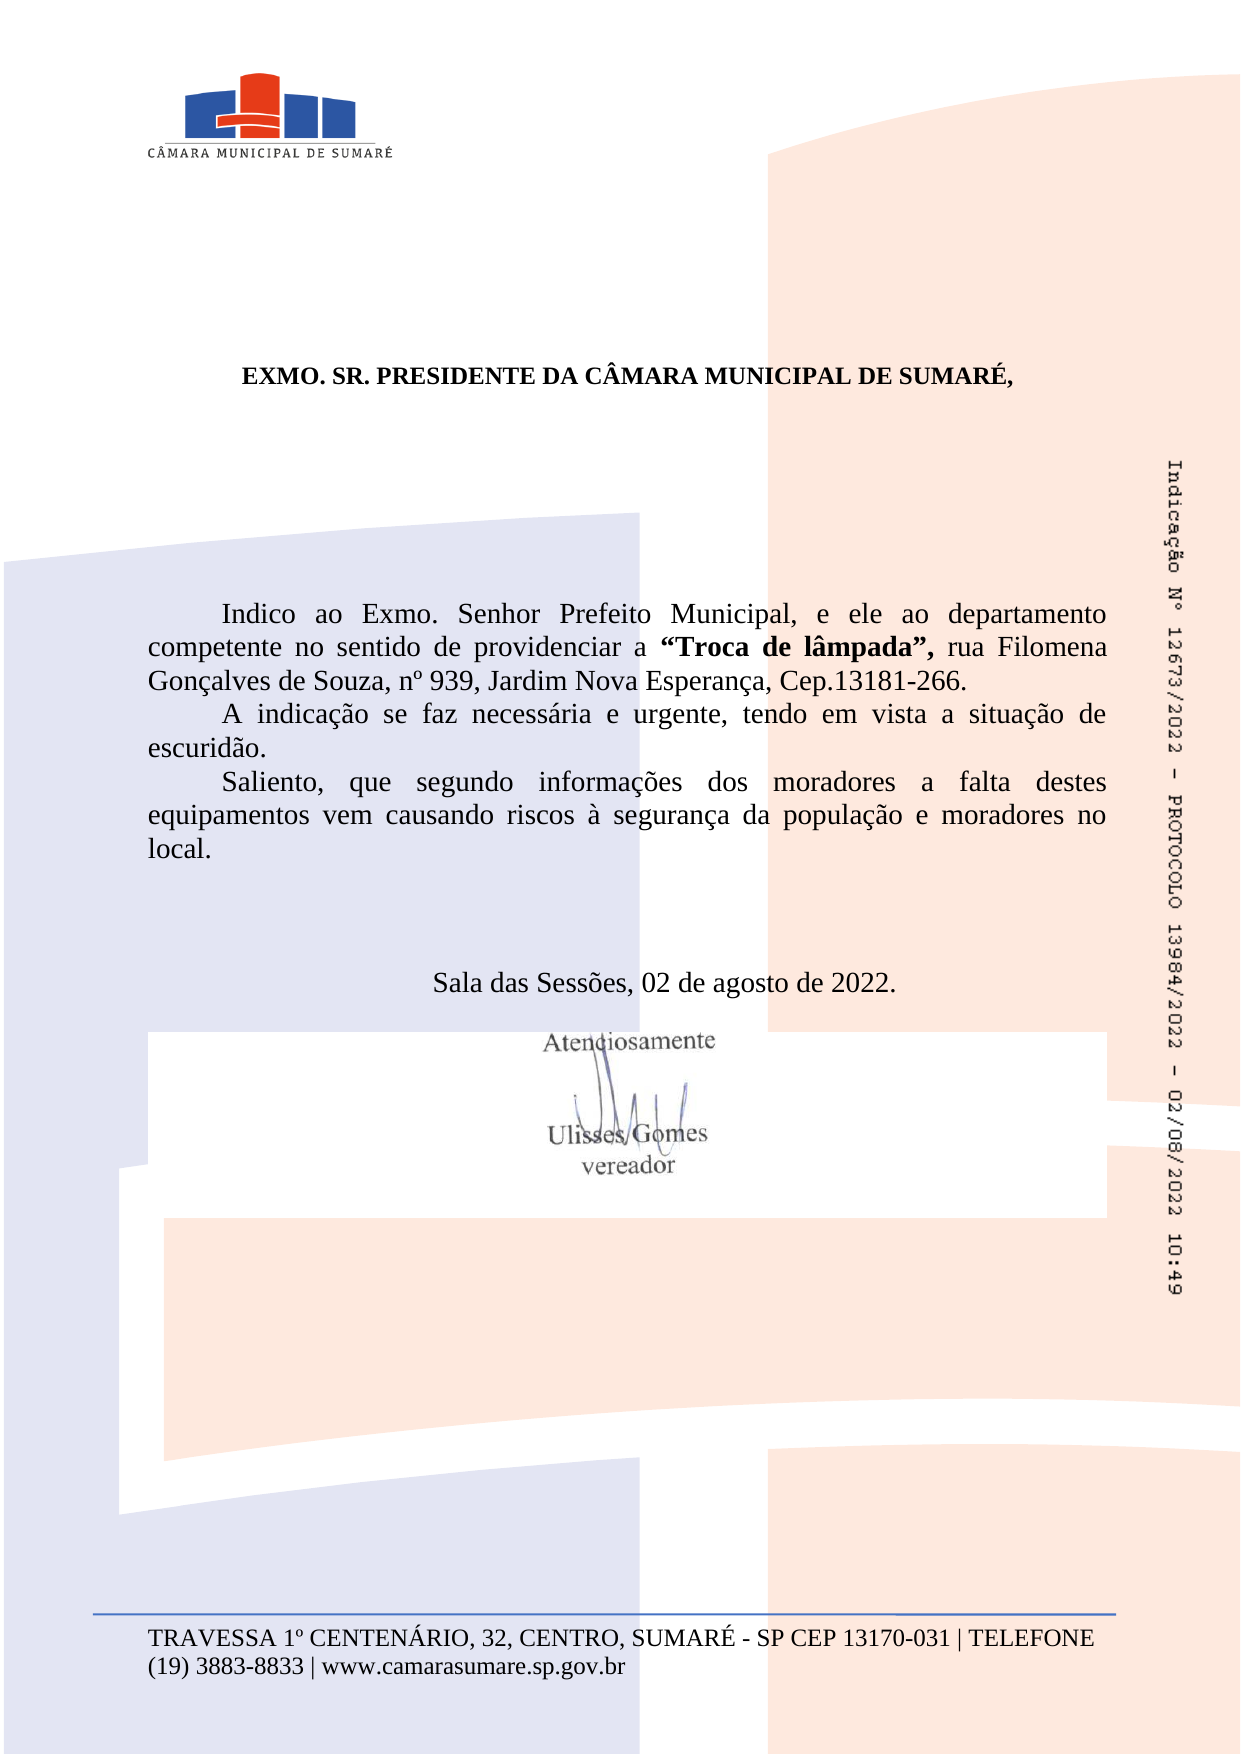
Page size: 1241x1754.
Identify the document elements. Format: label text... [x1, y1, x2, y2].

text Sala das Sessões, 02 de agosto de 2022. [148, 965, 1107, 998]
text EXMO. SR. PRESIDENTE DA CÂMARA MUNICIPAL DE SUMARÉ, [148, 361, 1107, 390]
text A indicação se faz necessária e urgente, tendo em vista a situação de escuridão. [148, 697, 1107, 764]
picture [537, 1032, 718, 1180]
text Indico ao Exmo. Senhor Prefeito Municipal, e ele ao departamento competente no sentido de providenciar a “Troca de lâmpada”, rua Filomena Gonçalves de Souza, nº 939, Jardim Nova Esperança, Cep.13181-266. [148, 596, 1107, 697]
text Saliento, que segundo informações dos moradores a falta destes equipamentos vem causando riscos à segurança da população e moradores no local. [148, 764, 1107, 864]
picture [1142, 455, 1205, 1299]
picture [147, 73, 394, 160]
